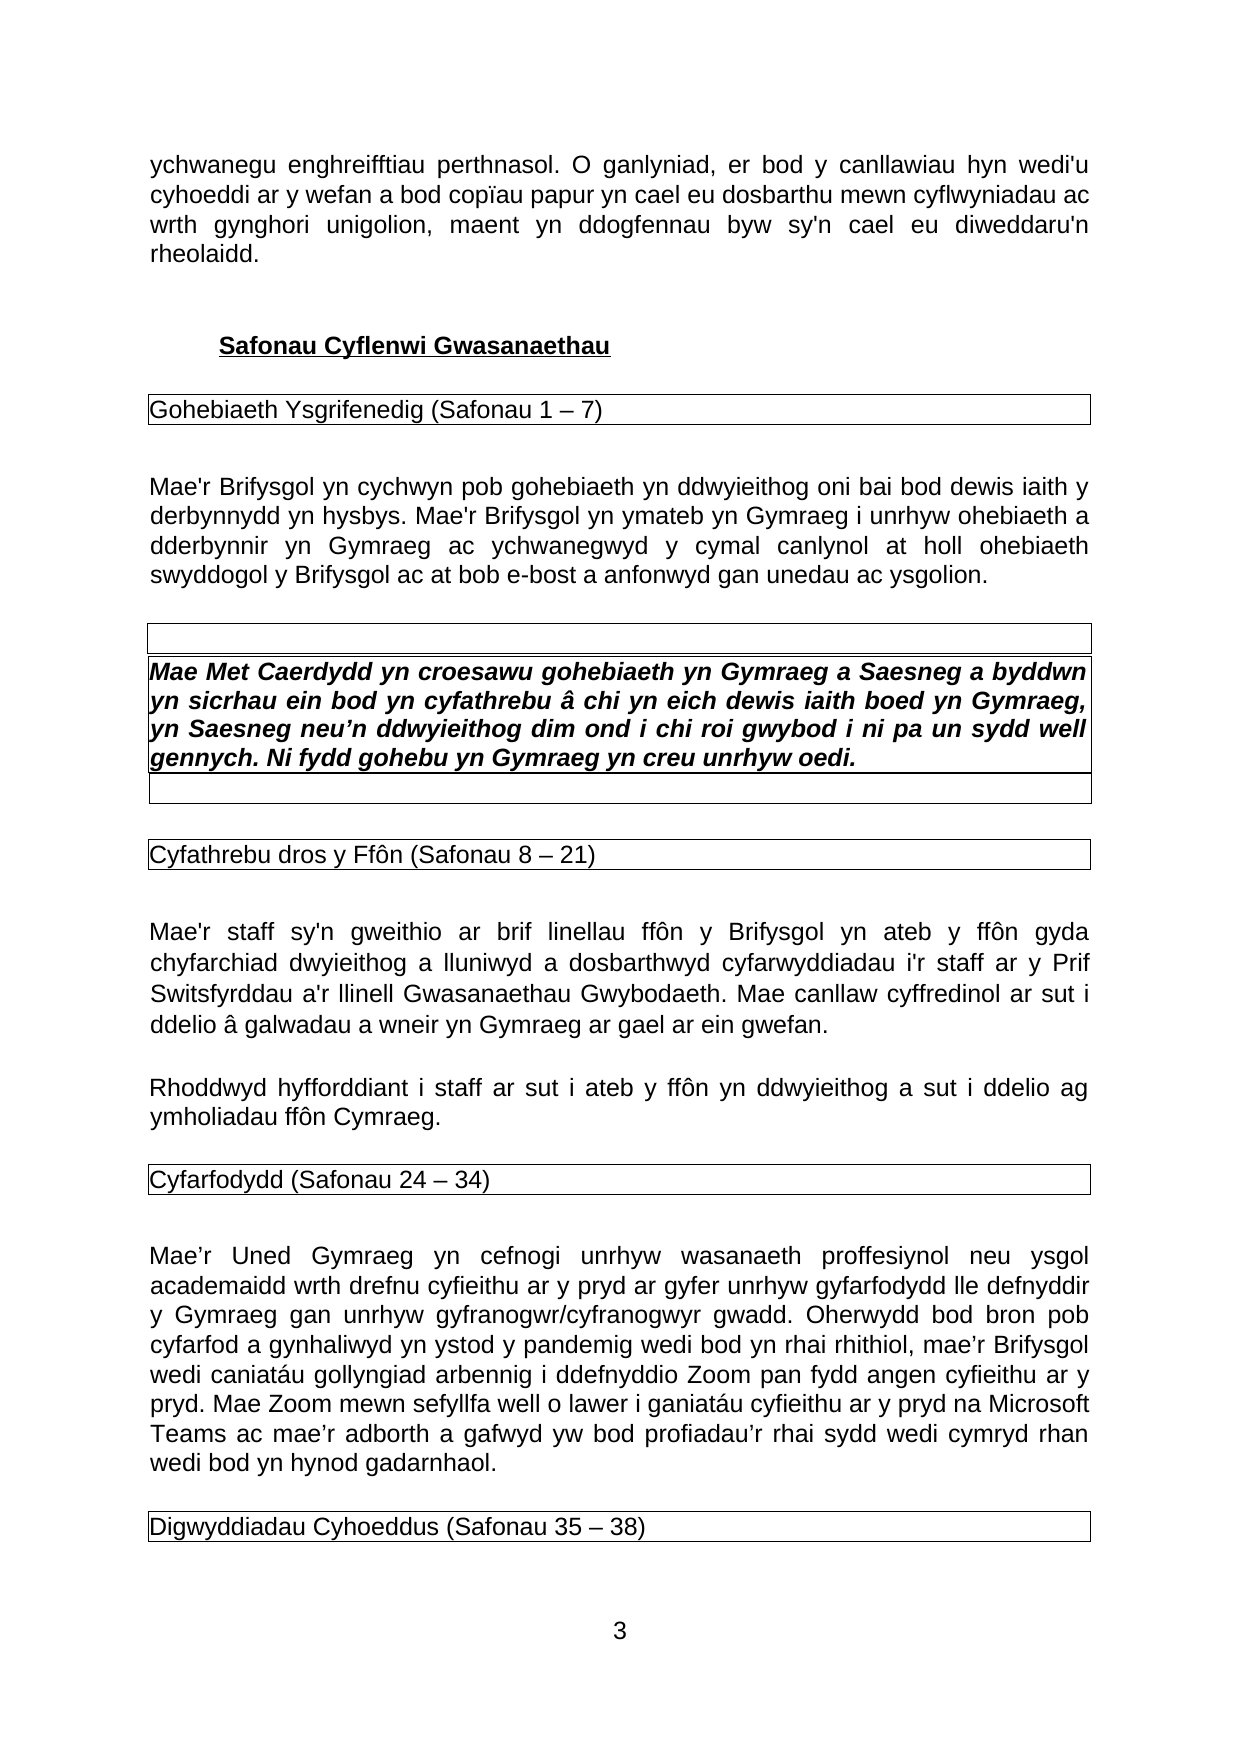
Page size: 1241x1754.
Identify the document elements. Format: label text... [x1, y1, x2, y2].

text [149, 151, 1091, 268]
text Mae'r staff sy'n gweithio ar brif linellau ffôn y Brifysgol yn ateb y ffôn gyda chyfarchiad dwyieithog a lluniwyd a dosbarthwyd cyfarwyddiadau i'r staff ar y Prif Switsfyrddau a'r llinell Gwasanaethau Gwybodaeth. Mae canllaw cyffredinol ar sut i ddelio â galwadau a wneir yn Gymraeg ar gael ar ein gwefan. [149, 917, 1091, 1039]
text Mae'r Brifysgol yn cychwyn pob gohebiaeth yn ddwyieithog oni bai bod dewis iaith y derbynnydd yn hysbys. Mae'r Brifysgol yn ymateb yn Gymraeg i unrhyw ohebiaeth a dderbynnir yn Gymraeg ac ychwanegwyd y cymal canlynol at holl ohebiaeth swyddogol y Brifysgol ac at bob e-bost a anfonwyd gan unedau ac ysgolion. [149, 472, 1091, 589]
text Mae Met Caerdydd yn croesawu gohebiaeth yn Gymraeg a Saesneg a byddwn yn sicrhau ein bod yn cyfathrebu â chi yn eich dewis iaith boed yn Gymraeg, yn Saesneg neu’n ddwyieithog dim ond i chi roi gwybod i ni pa un sydd well gennych. Ni fydd gohebu yn Gymraeg yn creu unrhyw oedi. [149, 657, 1091, 772]
text Mae’r Uned Gymraeg yn cefnogi unrhyw wasanaeth proffesiynol neu ysgol academaidd wrth drefnu cyfieithu ar y pryd ar gyfer unrhyw gyfarfodydd lle defnyddir y Gymraeg gan unrhyw gyfranogwr/cyfranogwyr gwadd. Oherwydd bod bron pob cyfarfod a gynhaliwyd yn ystod y pandemig wedi bod yn rhai rhithiol, mae’r Brifysgol wedi caniatáu gollyngiad arbennig i ddefnyddio Zoom pan fydd angen cyfieithu ar y pryd. Mae Zoom mewn sefyllfa well o lawer i ganiatáu cyfieithu ar y pryd na Microsoft Teams ac mae’r adborth a gafwyd yw bod profiadau’r rhai sydd wedi cymryd rhan wedi bod yn hynod gadarnhaol. [149, 1241, 1091, 1477]
subtitle Digwyddiadau Cyhoeddus (Safonau 35 – 38) [149, 1512, 1090, 1541]
subtitle Cyfathrebu dros y Ffôn (Safonau 8 – 21) [149, 840, 1090, 869]
subtitle Safonau Cyflenwi Gwasanaethau [149, 331, 1090, 360]
subtitle Cyfarfodydd (Safonau 24 – 34) [149, 1165, 1090, 1194]
subtitle Gohebiaeth Ysgrifenedig (Safonau 1 – 7) [149, 395, 1090, 424]
text Rhoddwyd hyfforddiant i staff ar sut i ateb y ffôn yn ddwyieithog a sut i ddelio ag ymholiadau ffôn Cymraeg. [149, 1073, 1091, 1131]
